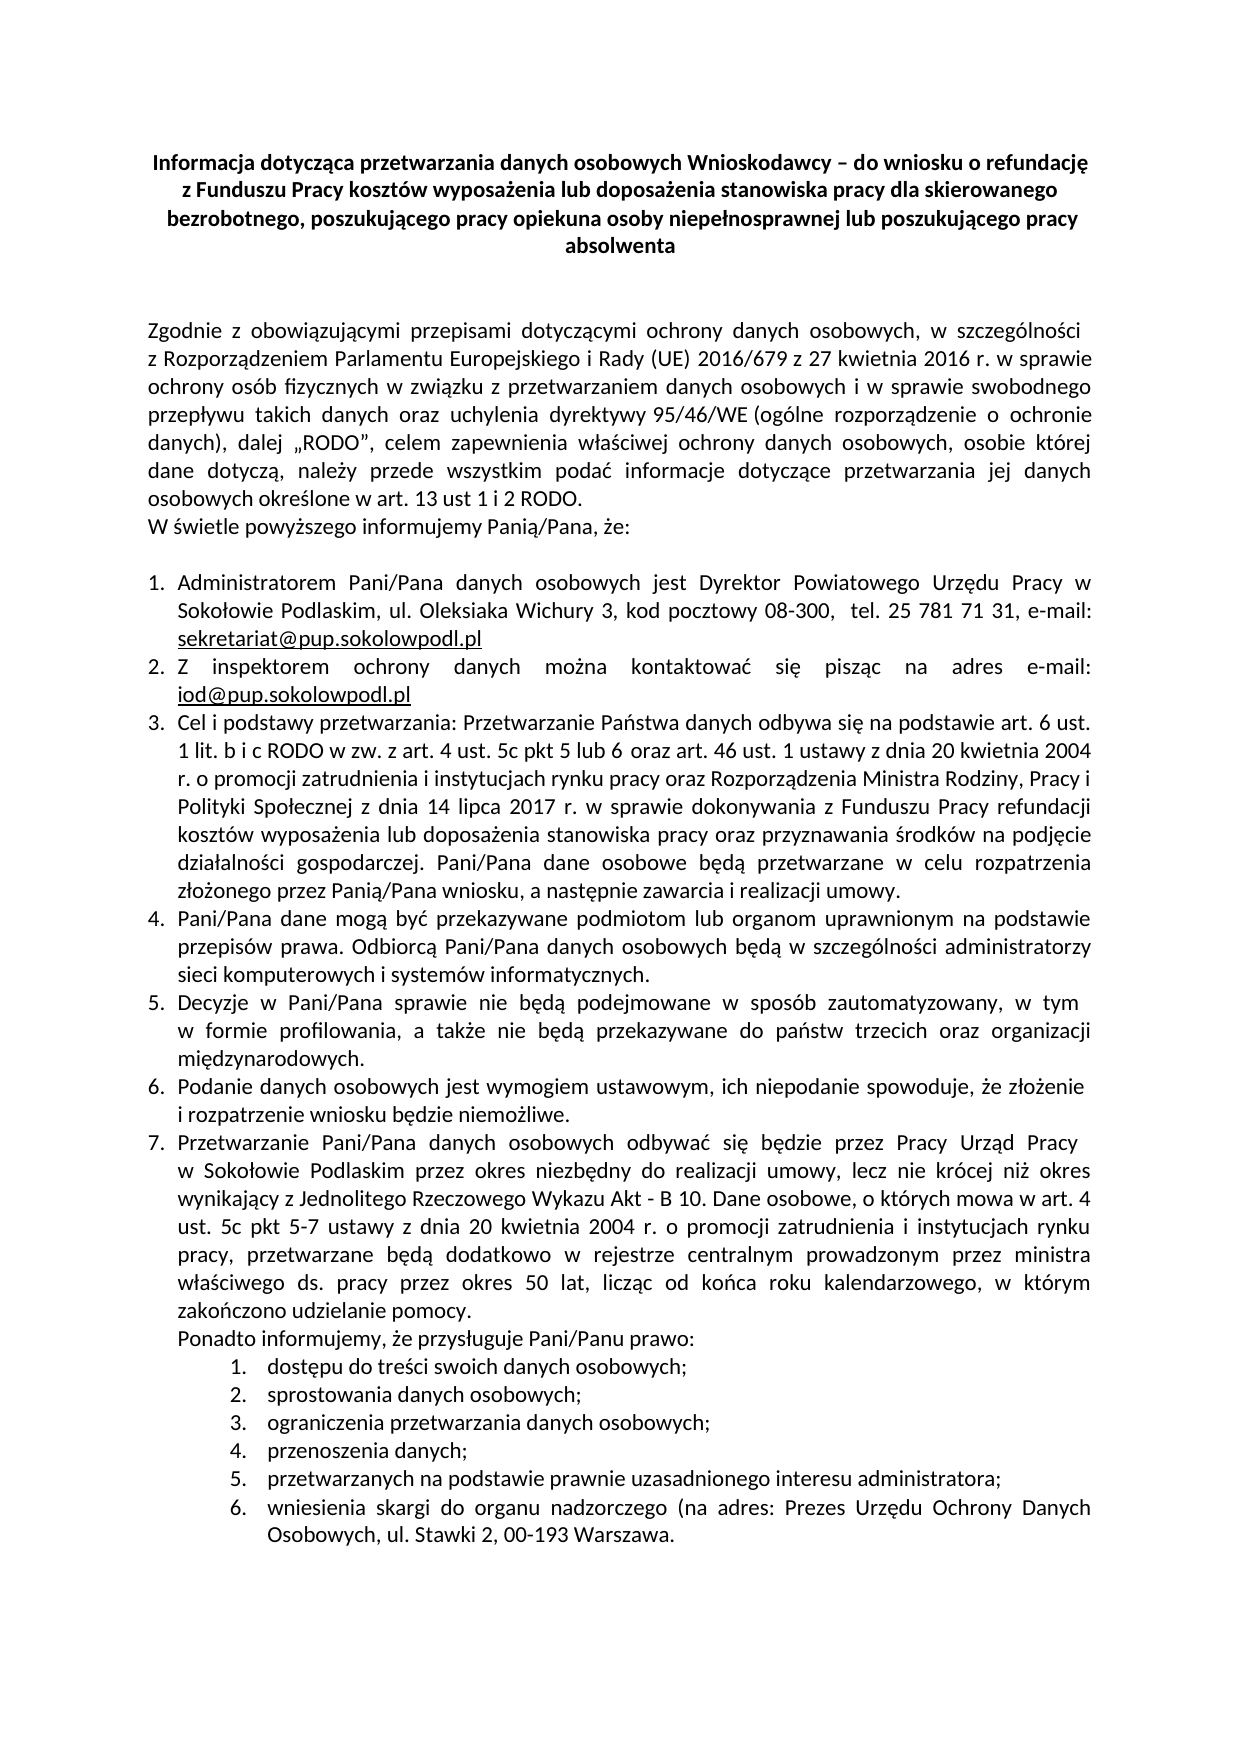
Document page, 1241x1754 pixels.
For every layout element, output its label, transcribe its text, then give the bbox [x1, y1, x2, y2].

list Decyzje w Pani/Pana sprawie nie będą podejmowane w sposób zautomatyzowany, w tym w formie profilowania, a także nie będą przekazywane do państw trzecich oraz organizacji międzynarodowych. [148, 988, 1093, 1072]
list sprostowania danych osobowych; [229, 1381, 1093, 1408]
list Podanie danych osobowych jest wymogiem ustawowym, ich niepodanie spowoduje, że złożenie i rozpatrzenie wniosku będzie niemożliwe. [148, 1072, 1093, 1128]
text Zgodnie z obowiązującymi przepisami dotyczącymi ochrony danych osobowych, w szczególności z Rozporządzeniem Parlamentu Europejskiego i Rady (UE) 2016/679 z 27 kwietnia 2016 r. w sprawie ochrony osób fizycznych w związku z przetwarzaniem danych osobowych i w sprawie swobodnego przepływu takich danych oraz uchylenia dyrektywy 95/46/WE (ogólne rozporządzenie o ochronie danych), dalej „RODO”, celem zapewnienia właściwej ochrony danych osobowych, osobie której dane dotyczą, należy przede wszystkim podać informacje dotyczące przetwarzania jej danych osobowych określone w art. 13 ust 1 i 2 RODO. [148, 316, 1093, 512]
list Cel i podstawy przetwarzania: Przetwarzanie Państwa danych odbywa się na podstawie art. 6 ust. 1 lit. b i c RODO w zw. z art. 4 ust. 5c pkt 5 lub 6 oraz art. 46 ust. 1 ustawy z dnia 20 kwietnia 2004 r. o promocji zatrudnienia i instytucjach rynku pracy oraz Rozporządzenia Ministra Rodziny, Pracy i Polityki Społecznej z dnia 14 lipca 2017 r. w sprawie dokonywania z Funduszu Pracy refundacji kosztów wyposażenia lub doposażenia stanowiska pracy oraz przyznawania środków na podjęcie działalności gospodarczej. Pani/Pana dane osobowe będą przetwarzane w celu rozpatrzenia złożonego przez Panią/Pana wniosku, a następnie zawarcia i realizacji umowy. [148, 708, 1093, 904]
list Administratorem Pani/Pana danych osobowych jest Dyrektor Powiatowego Urzędu Pracy w Sokołowie Podlaskim, ul. Oleksiaka Wichury 3, kod pocztowy 08-300, tel. 25 781 71 31, e-mail: sekretariat@pup.sokolowpodl.pl [148, 568, 1093, 652]
list Przetwarzanie Pani/Pana danych osobowych odbywać się będzie przez Pracy Urząd Pracy w Sokołowie Podlaskim przez okres niezbędny do realizacji umowy, lecz nie krócej niż okres wynikający z Jednolitego Rzeczowego Wykazu Akt - B 10. Dane osobowe, o których mowa w art. 4 ust. 5c pkt 5-7 ustawy z dnia 20 kwietnia 2004 r. o promocji zatrudnienia i instytucjach rynku pracy, przetwarzane będą dodatkowo w rejestrze centralnym prowadzonym przez ministra właściwego ds. pracy przez okres 50 lat, licząc od końca roku kalendarzowego, w którym zakończono udzielanie pomocy. [148, 1128, 1093, 1324]
list Pani/Pana dane mogą być przekazywane podmiotom lub organom uprawnionym na podstawie przepisów prawa. Odbiorcą Pani/Pana danych osobowych będą w szczególności administratorzy sieci komputerowych i systemów informatycznych. [148, 904, 1093, 988]
text W świetle powyższego informujemy Panią/Pana, że: [148, 512, 1093, 540]
text bezrobotnego, poszukującego pracy opiekuna osoby niepełnosprawnej lub poszukującego pracy absolwenta [148, 204, 1093, 260]
text Ponadto informujemy, że przysługuje Pani/Panu prawo: [177, 1324, 1093, 1352]
list wniesienia skargi do organu nadzorczego (na adres: Prezes Urzędu Ochrony Danych Osobowych, ul. Stawki 2, 00-193 Warszawa. [229, 1493, 1093, 1549]
list dostępu do treści swoich danych osobowych; [229, 1352, 1093, 1381]
list ograniczenia przetwarzania danych osobowych; [229, 1408, 1093, 1437]
list przetwarzanych na podstawie prawnie uzasadnionego interesu administratora; [229, 1464, 1093, 1493]
text Informacja dotycząca przetwarzania danych osobowych Wnioskodawcy – do wniosku o refundację z Funduszu Pracy kosztów wyposażenia lub doposażenia stanowiska pracy dla skierowanego [148, 148, 1093, 204]
list przenoszenia danych; [229, 1437, 1093, 1464]
list Z inspektorem ochrony danych można kontaktować się pisząc na adres e-mail: iod@pup.sokolowpodl.pl [148, 652, 1093, 708]
